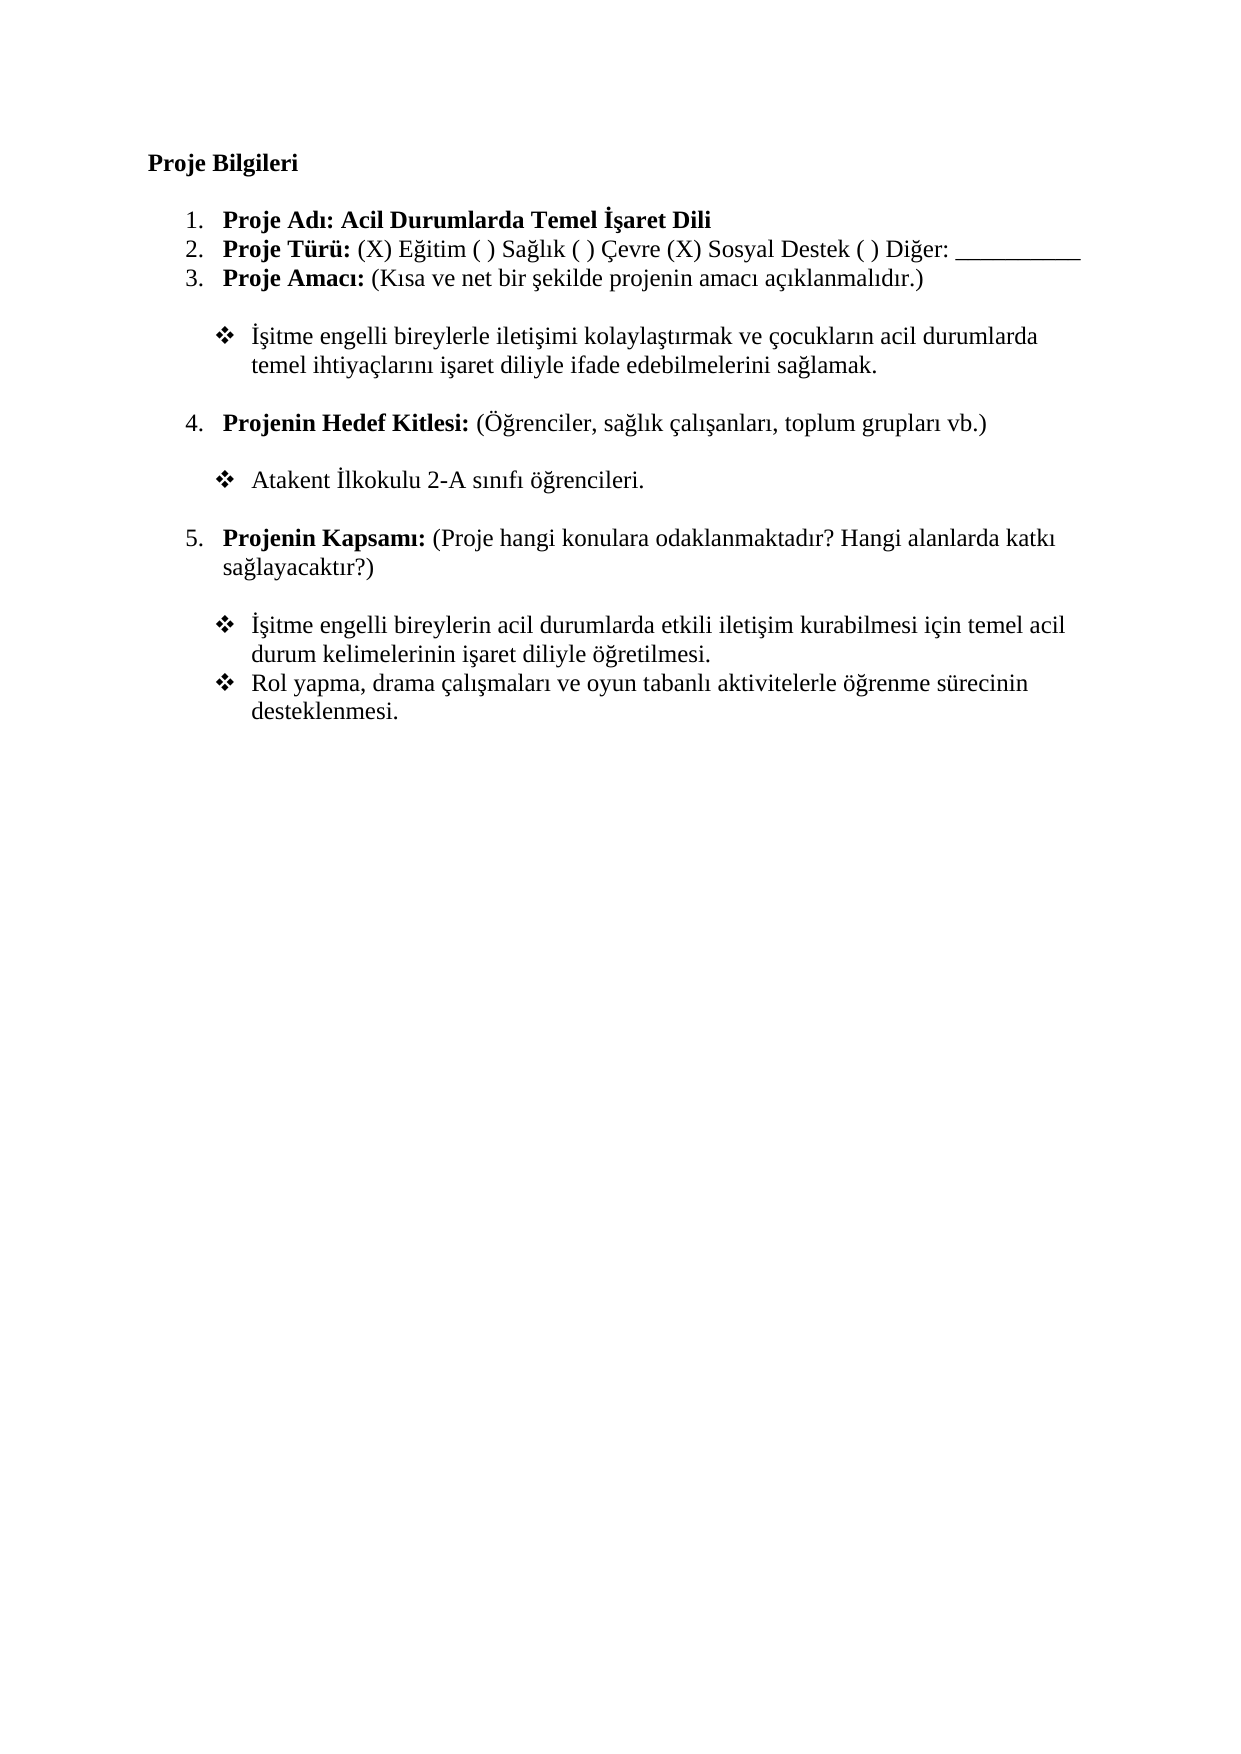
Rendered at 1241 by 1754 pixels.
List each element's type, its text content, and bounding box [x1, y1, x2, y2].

list Proje Türü: (X) Eğitim ( ) Sağlık ( ) Çevre (X) Sosyal Destek ( ) Diğer: __________ [185, 234, 1093, 263]
list Atakent İlkokulu 2-A sınıfı öğrencileri. [213, 466, 1093, 494]
list Proje Amacı: (Kısa ve net bir şekilde projenin amacı açıklanmalıdır.) [185, 263, 1093, 292]
list Proje Adı: Acil Durumlarda Temel İşaret Dili [185, 206, 1093, 234]
list Projenin Hedef Kitlesi: (Öğrenciler, sağlık çalışanları, toplum grupları vb.) [185, 408, 1093, 436]
list İşitme engelli bireylerin acil durumlarda etkili iletişim kurabilmesi için temel acil durum kelimelerinin işaret diliyle öğretilmesi. [213, 610, 1093, 668]
text Proje Bilgileri [148, 148, 1093, 176]
list İşitme engelli bireylerle iletişimi kolaylaştırmak ve çocukların acil durumlarda temel ihtiyaçlarını işaret diliyle ifade edebilmelerini sağlamak. [213, 321, 1093, 378]
list Projenin Kapsamı: (Proje hangi konulara odaklanmaktadır? Hangi alanlarda katkı sağlayacaktır?) [185, 523, 1093, 581]
list Rol yapma, drama çalışmaları ve oyun tabanlı aktivitelerle öğrenme sürecinin desteklenmesi. [213, 668, 1093, 725]
